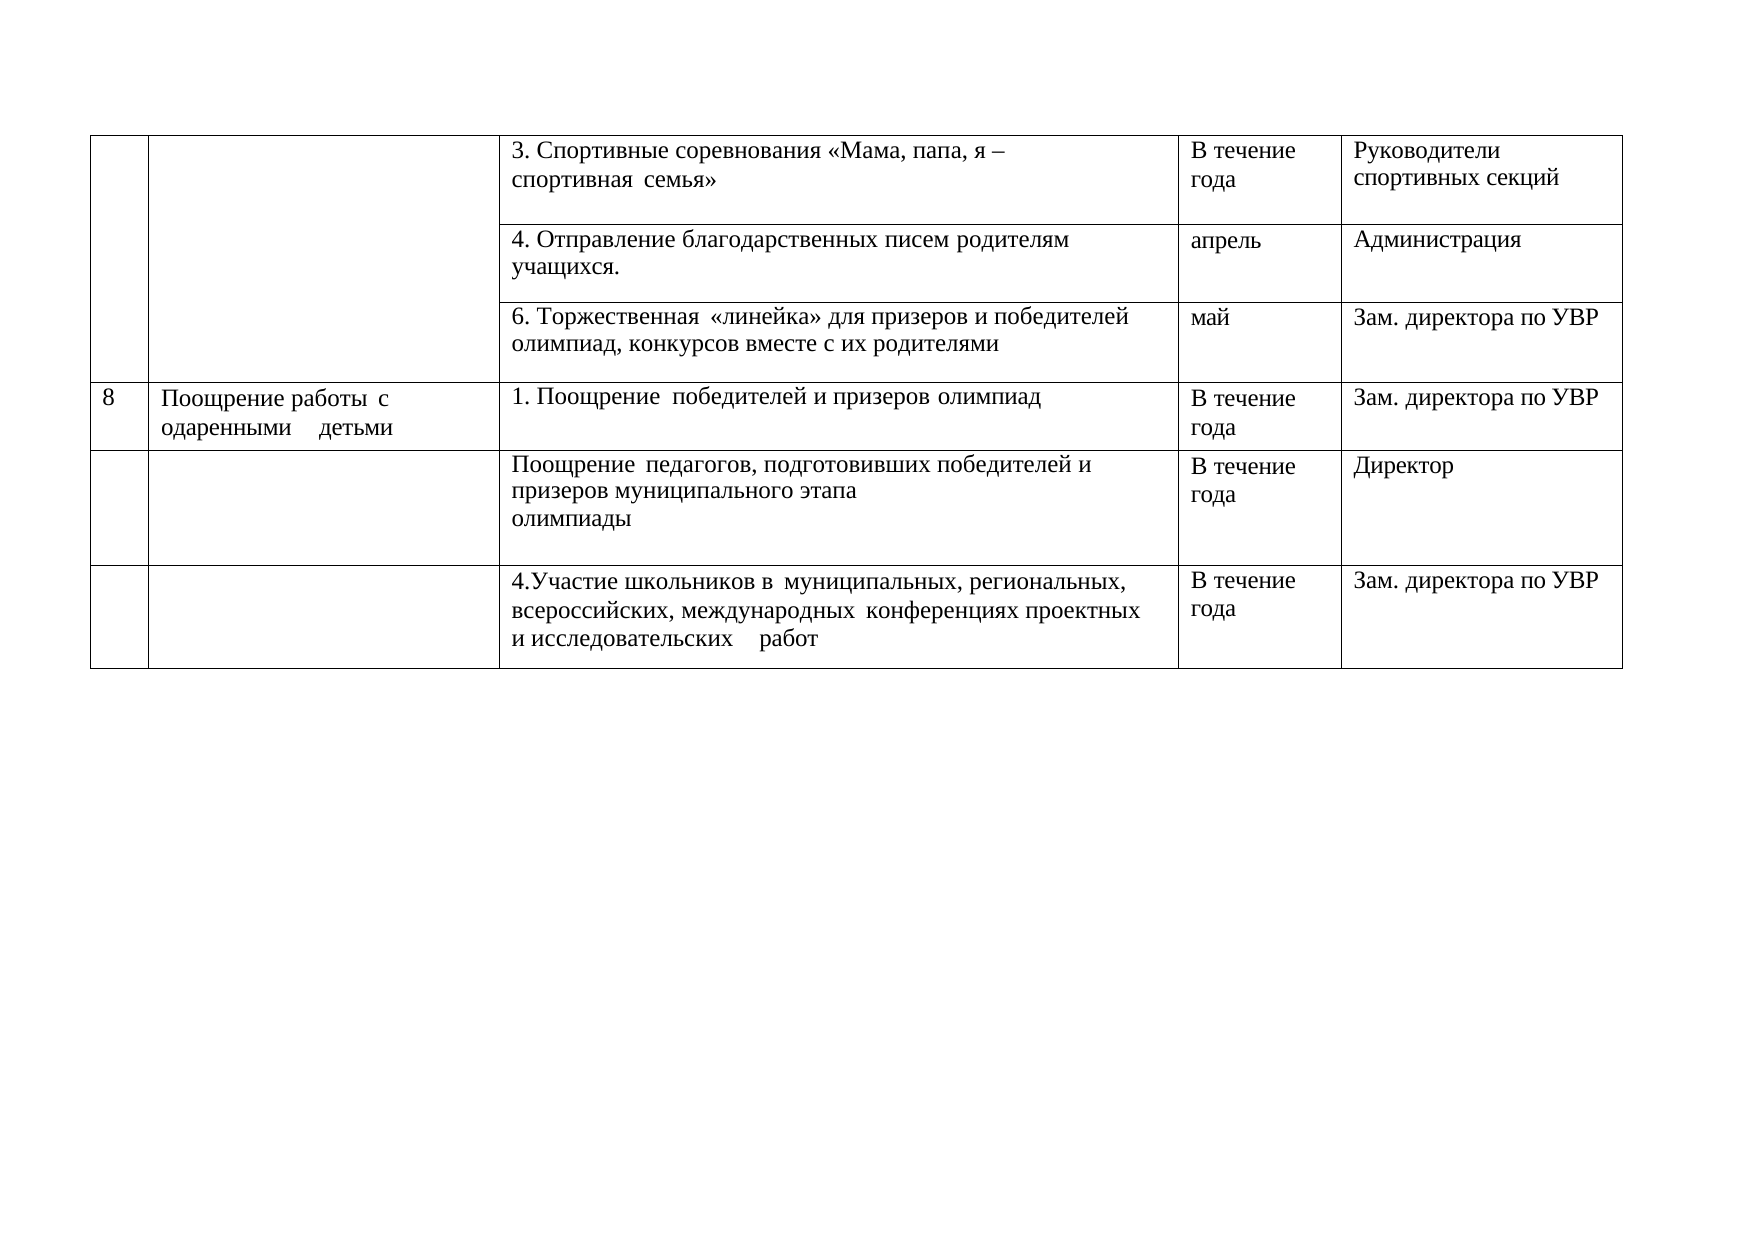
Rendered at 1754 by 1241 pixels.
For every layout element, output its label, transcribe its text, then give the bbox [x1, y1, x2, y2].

table_cell Директор [1342, 451, 1622, 565]
table_cell [149, 451, 499, 565]
table_cell Зам. директора по УВР [1342, 303, 1622, 382]
table_cell 1. Поощрение победителей и призеров олимпиад [500, 383, 1178, 450]
table_cell 4.Участие школьников в муниципальных, региональных, всероссийских, международных конференциях проектных и исследовательских работ [500, 566, 1178, 668]
table_cell В течение года [1179, 383, 1341, 450]
table_cell Зам. директора по УВР [1342, 383, 1622, 450]
table_cell май [1179, 303, 1341, 382]
table_cell [149, 566, 499, 668]
table_header В течение года [1179, 136, 1341, 224]
table_cell 8 [91, 383, 148, 450]
table_cell 6. Торжественная «линейка» для призеров и победителей олимпиад, конкурсов вместе с их родителями [500, 303, 1178, 382]
table_cell [91, 451, 148, 565]
table_cell 4. Отправление благодарственных писем родителям учащихся. [500, 225, 1178, 302]
table_header Руководители спортивных секций [1342, 136, 1622, 224]
table_cell Администрация [1342, 225, 1622, 302]
table_header [91, 136, 148, 382]
table_cell В течение года [1179, 451, 1341, 565]
table_cell В течение года [1179, 566, 1341, 668]
table_cell апрель [1179, 225, 1341, 302]
table_cell Поощрение работы с одаренными детьми [149, 383, 499, 450]
table_cell Поощрение педагогов, подготовивших победителей и призеров муниципального этапа олимпиады [500, 451, 1178, 565]
table_header [149, 136, 499, 382]
table_header 3. Спортивные соревнования «Мама, папа, я – спортивная семья» [500, 136, 1178, 224]
table_cell [91, 566, 148, 668]
table_cell Зам. директора по УВР [1342, 566, 1622, 668]
